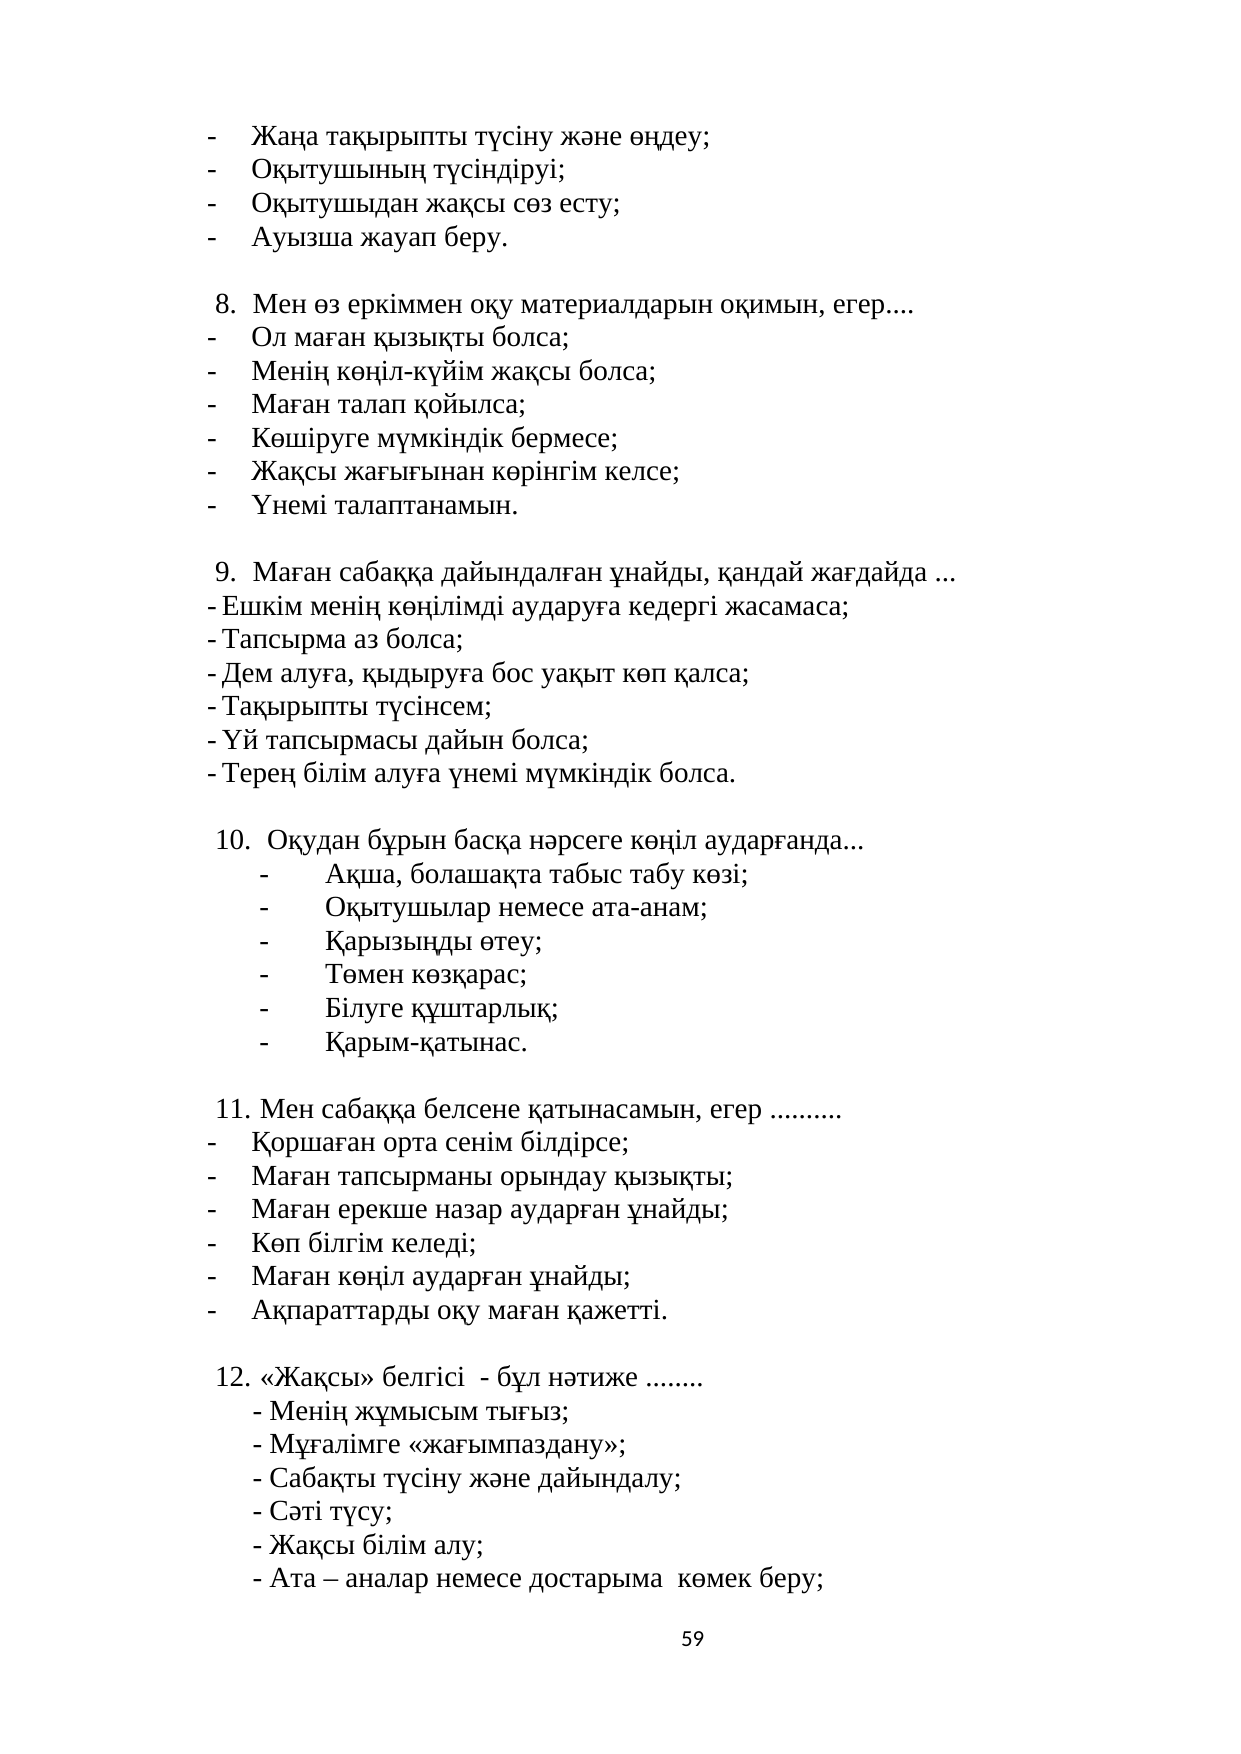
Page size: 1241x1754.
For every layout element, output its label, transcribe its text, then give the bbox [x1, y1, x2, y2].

list Үй тапсырмасы дайын болса; [207, 722, 1152, 755]
list Оқытушылар немесе ата-анам; [252, 889, 1152, 923]
list - Жақсы білім алу; [252, 1527, 1152, 1560]
list Ауызша жауап беру. [207, 219, 1152, 252]
list - Мұғалімге «жағымпаздану»; [252, 1426, 1152, 1460]
list Жақсы жағығынан көрінгім келсе; [207, 453, 1152, 487]
list Мен сабаққа белсене қатынасамын, егер .......... [215, 1091, 1152, 1124]
list Ешкім менің көңілімді аударуға кедергі жасамаса; [207, 588, 1152, 621]
list Мен өз еркіммен оқу материалдарын оқимын, егер.... [215, 286, 1152, 319]
list Көшіруге мүмкіндік бермесе; [207, 420, 1152, 453]
list Оқудан бұрын басқа нәрсеге көңіл аударғанда... [215, 822, 1152, 856]
list Қоршаған орта сенім білдірсе; [207, 1124, 1152, 1158]
list Тақырыпты түсінсем; [207, 688, 1152, 722]
list Ол маған қызықты болса; [207, 319, 1152, 353]
list Оқытушыдан жақсы сөз есту; [207, 185, 1152, 219]
list Дем алуға, қыдыруға бос уақыт көп қалса; [207, 655, 1152, 688]
list Төмен көзқарас; [252, 957, 1152, 990]
list Маған көңіл аударған ұнайды; [207, 1258, 1152, 1292]
list Қарым-қатынас. [252, 1024, 1152, 1057]
list - Менің жұмысым тығыз; [252, 1393, 1152, 1426]
list Маған сабаққа дайындалған ұнайды, қандай жағдайда ... [215, 554, 1152, 588]
list Үнемі талаптанамын. [207, 487, 1152, 521]
list Ақша, болашақта табыс табу көзі; [252, 856, 1152, 889]
list - Сабақты түсіну және дайындалу; [252, 1460, 1152, 1493]
list Білуге құштарлық; [252, 990, 1152, 1024]
list Көп білгім келеді; [207, 1225, 1152, 1258]
list Оқытушының түсіндіруі; [207, 152, 1152, 185]
list Маған ерекше назар аударған ұнайды; [207, 1191, 1152, 1225]
list Менің көңіл-күйім жақсы болса; [207, 353, 1152, 386]
list Ақпараттарды оқу маған қажетті. [207, 1292, 1152, 1326]
list Қарызыңды өтеу; [252, 923, 1152, 957]
list Терең білім алуға үнемі мүмкіндік болса. [207, 755, 1152, 789]
list «Жақсы» белгісі - бұл нәтиже ........ [215, 1359, 1152, 1393]
list - Сәті түсу; [252, 1493, 1152, 1527]
list Жаңа тақырыпты түсіну және өңдеу; [207, 118, 1152, 152]
list - Ата – аналар немесе достарыма көмек беру; [252, 1560, 1152, 1594]
list Маған талап қойылса; [207, 386, 1152, 420]
list Маған тапсырманы орындау қызықты; [207, 1158, 1152, 1191]
list Тапсырма аз болса; [207, 621, 1152, 655]
